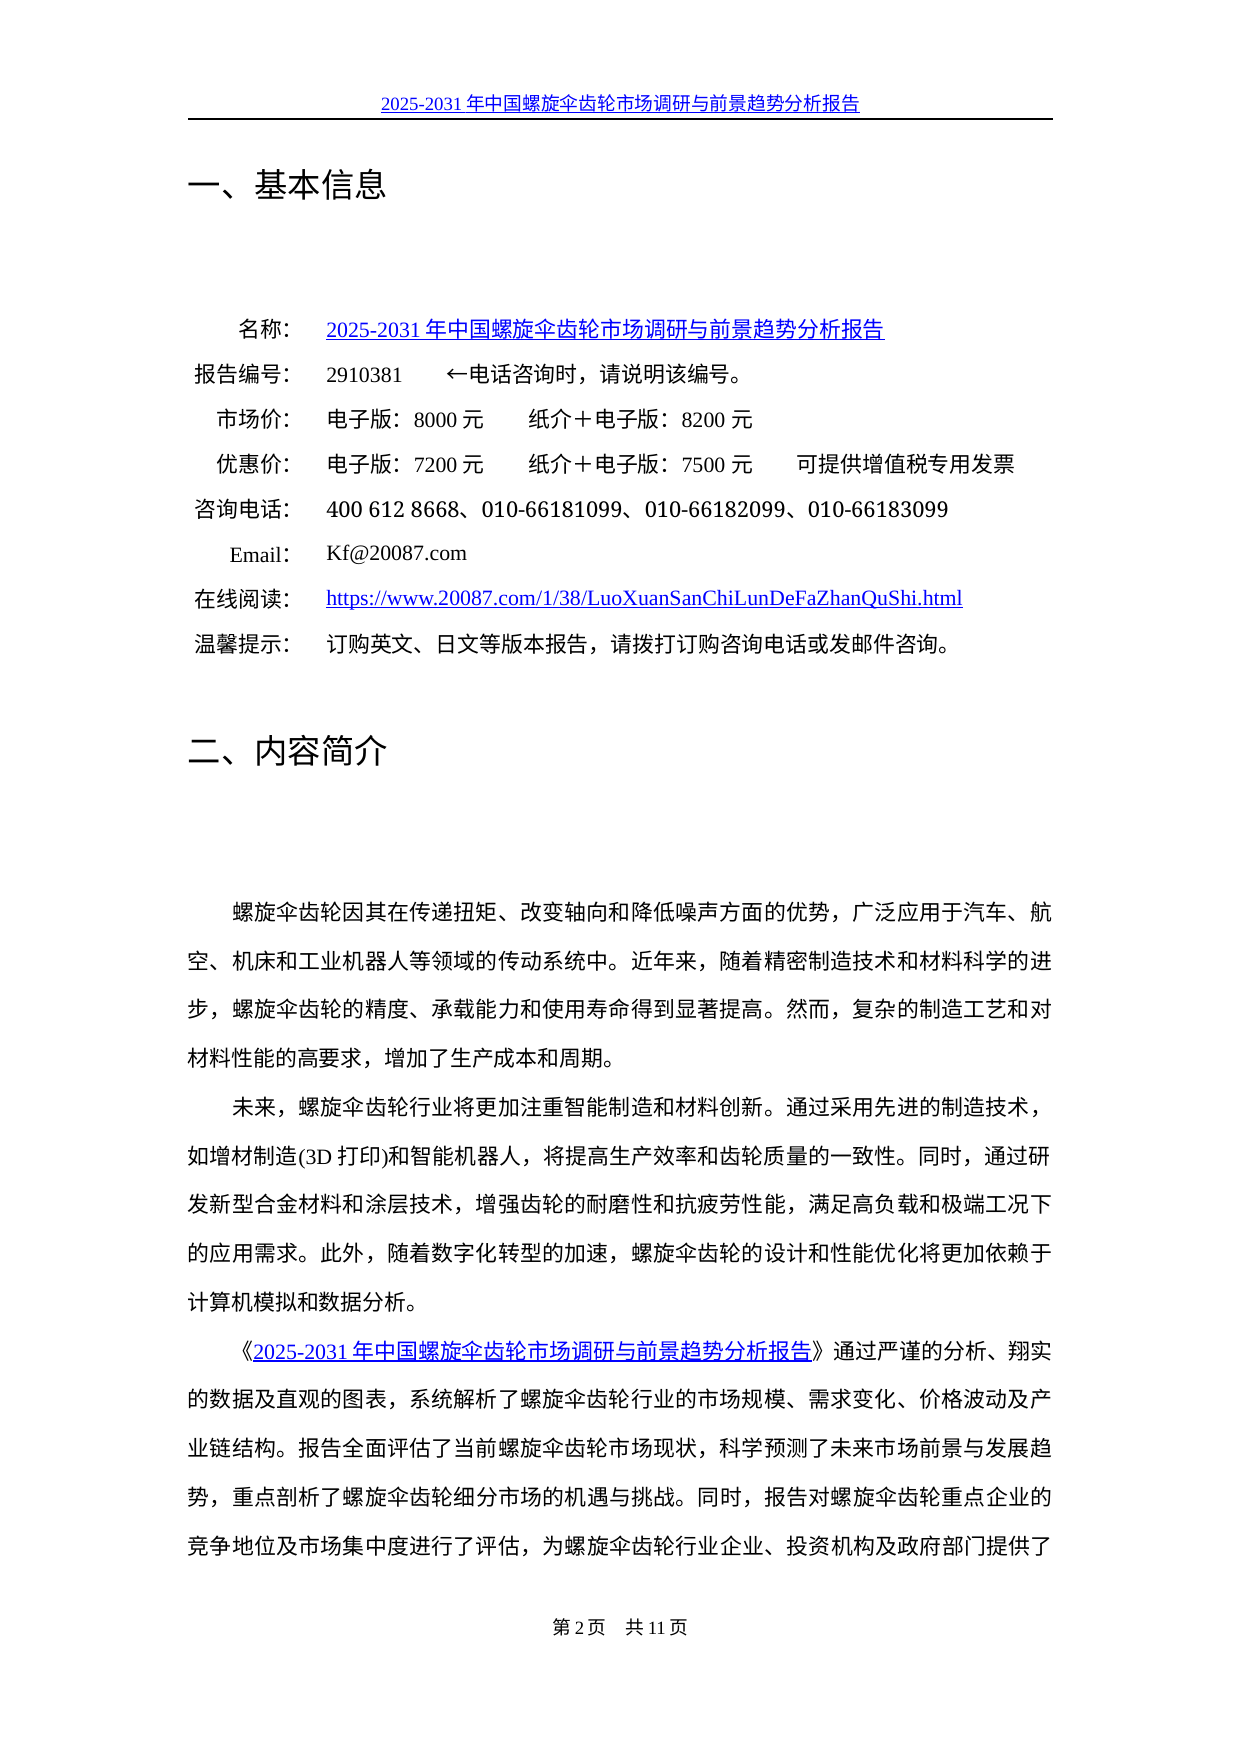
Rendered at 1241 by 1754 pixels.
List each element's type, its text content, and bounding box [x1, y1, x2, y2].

table_cell 在线阅读： [167, 582, 315, 627]
table_cell 温馨提示： [167, 627, 315, 672]
table_cell 优惠价： [167, 447, 315, 492]
table_cell 400 612 8668、010-66181099、010-66182099、010-66183099 [315, 492, 1073, 537]
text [187, 894, 1053, 1561]
title 二、内容简介 [187, 717, 1053, 782]
table_cell Kf@20087.com [315, 537, 1073, 582]
table_cell Email： [167, 537, 315, 582]
table_cell 报告编号： [167, 357, 315, 402]
title 一、基本信息 [187, 150, 1053, 215]
table_cell 2910381 ←电话咨询时，请说明该编号。 [315, 357, 1073, 402]
table_cell 电子版：8000 元 纸介＋电子版：8200 元 [315, 402, 1073, 447]
table_cell 市场价： [167, 402, 315, 447]
table_header 名称： [167, 312, 315, 357]
table_cell 咨询电话： [167, 492, 315, 537]
table_header 2025-2031年中国螺旋伞齿轮市场调研与前景趋势分析报告 [315, 312, 1073, 357]
table_cell 订购英文、日文等版本报告，请拨打订购咨询电话或发邮件咨询。 [315, 627, 1073, 672]
table_cell [315, 582, 1073, 627]
table_cell 电子版：7200 元 纸介＋电子版：7500 元 可提供增值税专用发票 [315, 447, 1073, 492]
